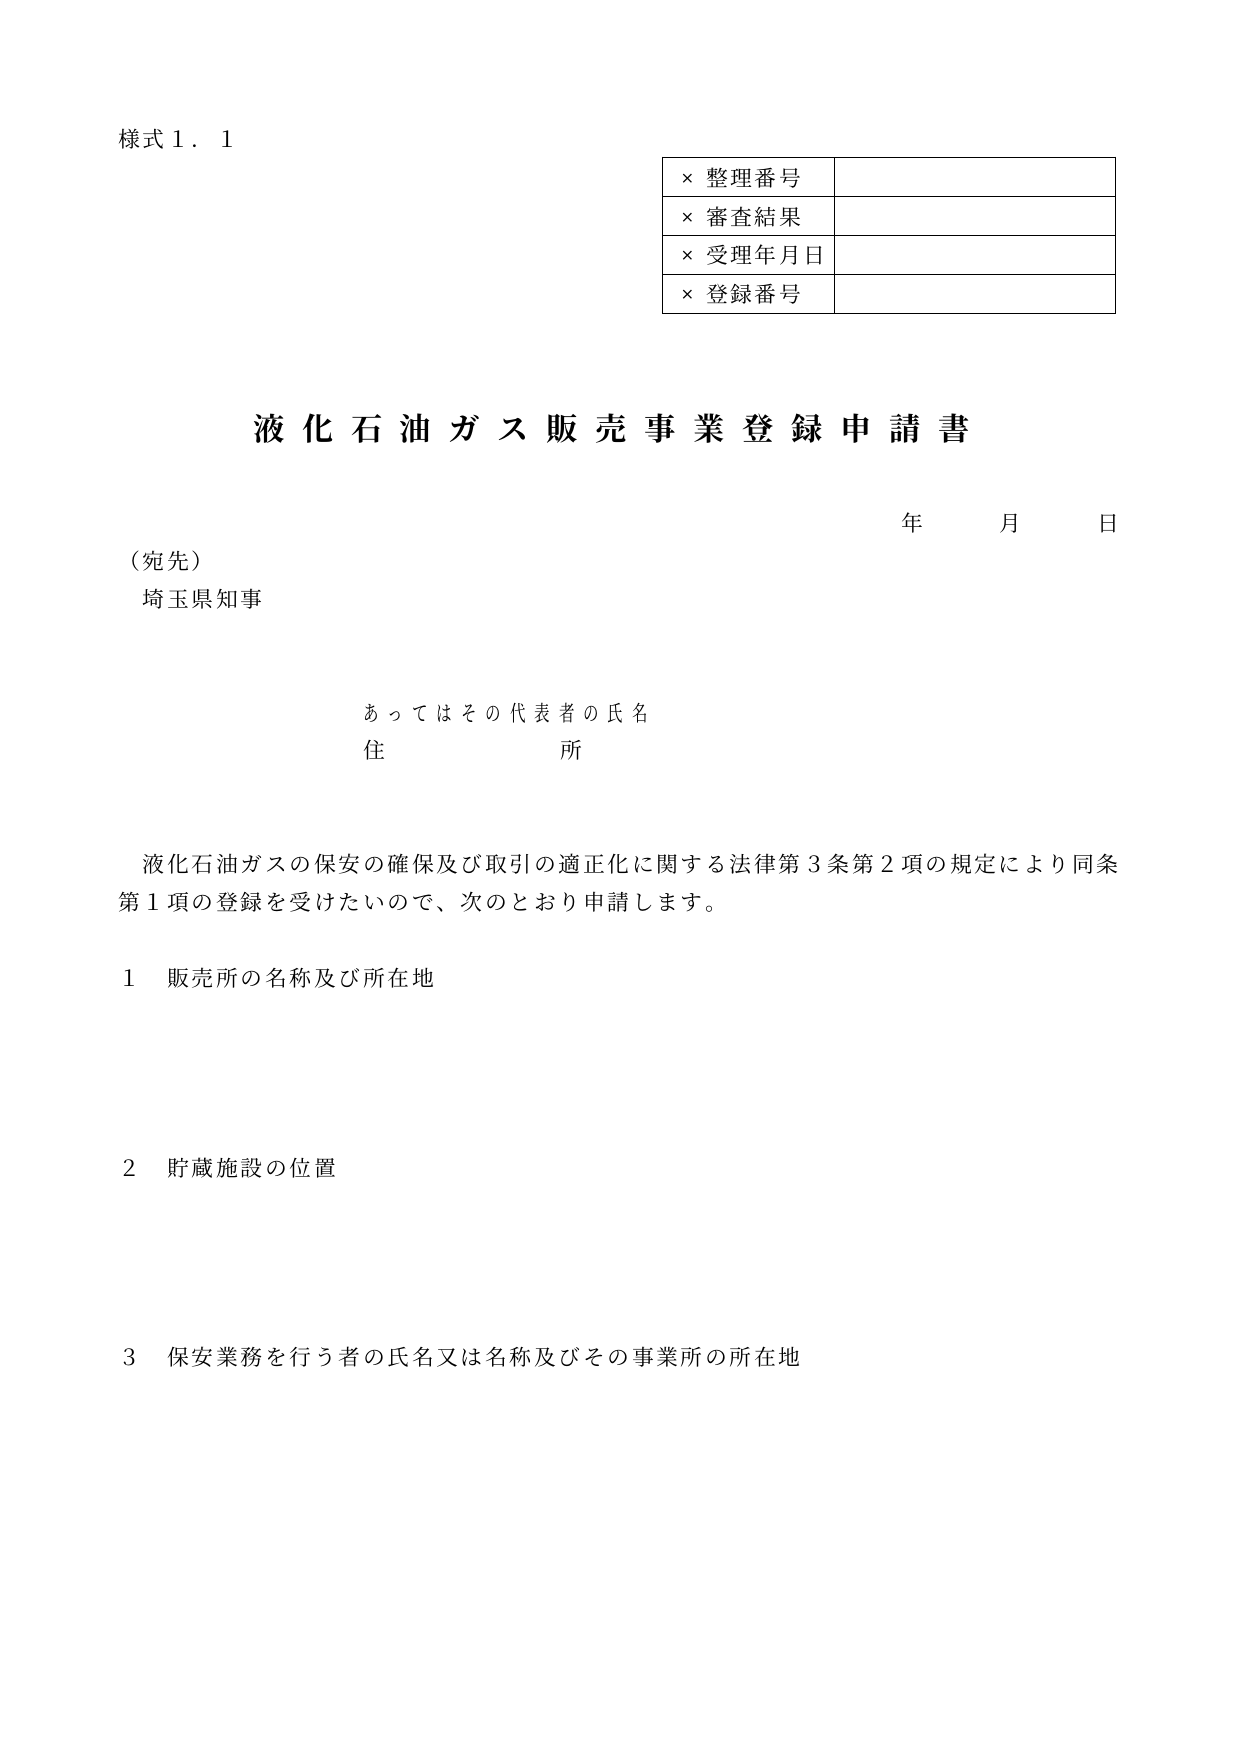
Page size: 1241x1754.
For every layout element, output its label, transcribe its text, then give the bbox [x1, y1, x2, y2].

table_header [835, 158, 1115, 196]
text （宛先） [118, 541, 1122, 579]
table_cell [835, 236, 1115, 273]
text １ 販売所の名称及び所在地 [118, 958, 1122, 996]
table_cell [835, 197, 1115, 234]
text あってはその代表者の氏名 [118, 693, 1122, 731]
text 液化石油ガスの保安の確保及び取引の適正化に関する法律第３条第２項の規定により同条第１項の登録を受けたいので、次のとおり申請します。 [118, 844, 1122, 920]
text ２ 貯蔵施設の位置 [118, 1148, 1122, 1186]
table_cell [835, 275, 1115, 312]
text 様式１．１ [118, 119, 1122, 157]
text ３ 保安業務を行う者の氏名又は名称及びその事業所の所在地 [118, 1337, 1122, 1375]
table_cell ×受理年月日 [663, 236, 834, 273]
text 埼玉県知事 [118, 579, 1122, 617]
text 住 所 [118, 731, 1122, 768]
text 液化石油ガス販売事業登録申請書 [118, 389, 1122, 465]
table_cell ×審査結果 [663, 197, 834, 234]
table_header ×整理番号 [663, 158, 834, 196]
table_cell ×登録番号 [663, 275, 834, 312]
text 年 月 日 [118, 503, 1122, 541]
